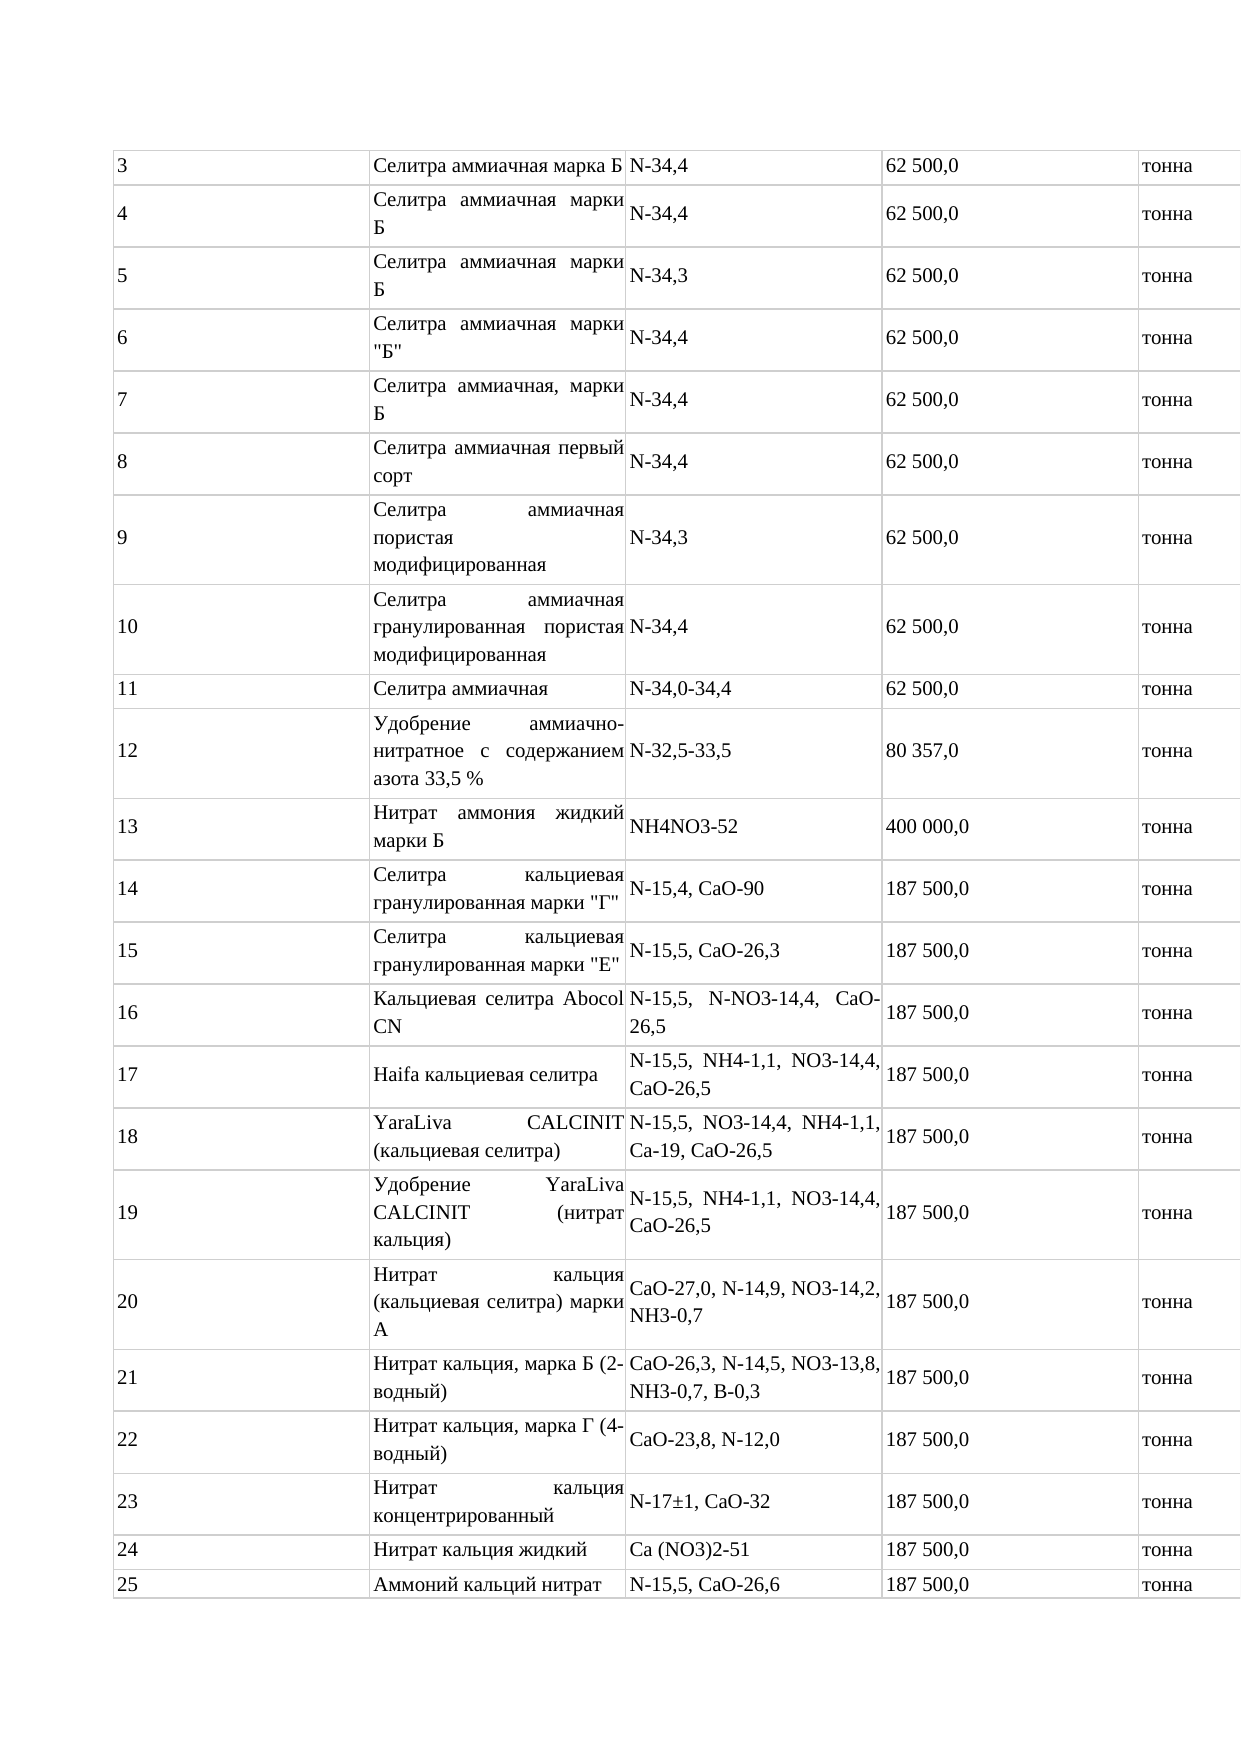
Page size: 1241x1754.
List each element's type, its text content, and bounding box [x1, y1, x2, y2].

table_cell Селитра аммиачная пористая модифицированная [370, 496, 625, 584]
table_cell 10 [114, 585, 369, 673]
table_cell тонна [1139, 985, 1240, 1045]
table_cell 187 500,0 [883, 1260, 1138, 1348]
table_cell Нитрат кальция (кальциевая селитра) марки А [370, 1260, 625, 1348]
table_cell 25 [114, 1570, 369, 1597]
table_cell 20 [114, 1260, 369, 1348]
table_cell 9 [114, 496, 369, 584]
table_cell Селитра аммиачная марки "Б" [370, 310, 625, 370]
table_cell N-34,3 [626, 248, 881, 308]
table_cell N-34,4 [626, 372, 881, 432]
table_cell тонна [1139, 1570, 1240, 1597]
table_cell 187 500,0 [883, 923, 1138, 983]
table_cell СаО-23,8, N-12,0 [626, 1412, 881, 1472]
table_cell тонна [1139, 310, 1240, 370]
table_cell 13 [114, 799, 369, 859]
table_cell N-34,4 [626, 585, 881, 673]
table_cell 8 [114, 434, 369, 494]
table_cell Селитра аммиачная марки Б [370, 186, 625, 246]
table_cell 4 [114, 186, 369, 246]
table_cell Нитрат кальция жидкий [370, 1536, 625, 1569]
table_cell Селитра кальциевая гранулированная марки "Е" [370, 923, 625, 983]
table_cell 187 500,0 [883, 1109, 1138, 1169]
table_cell тонна [1139, 496, 1240, 584]
table_cell тонна [1139, 1260, 1240, 1348]
table_cell N-17±1, CaO-32 [626, 1474, 881, 1534]
table_cell тонна [1139, 585, 1240, 673]
table_cell 187 500,0 [883, 1412, 1138, 1472]
table_cell тонна [1139, 1474, 1240, 1534]
table_cell тонна [1139, 799, 1240, 859]
table_cell N-15,5, NO3-14,4, NH4-1,1, Ca-19, CaO-26,5 [626, 1109, 881, 1169]
table_cell тонна [1139, 372, 1240, 432]
table_cell N-34,0-34,4 [626, 675, 881, 708]
table_cell 187 500,0 [883, 861, 1138, 921]
table_cell N-15,4, CaO-90 [626, 861, 881, 921]
table_cell тонна [1139, 1412, 1240, 1472]
table_cell N-34,3 [626, 496, 881, 584]
table_cell 187 500,0 [883, 1047, 1138, 1107]
table_cell 24 [114, 1536, 369, 1569]
table_cell 187 500,0 [883, 1350, 1138, 1410]
table_cell 22 [114, 1412, 369, 1472]
table_cell N-34,4 [626, 186, 881, 246]
table_cell 80 357,0 [883, 709, 1138, 797]
table_cell 62 500,0 [883, 186, 1138, 246]
table_cell тонна [1139, 1047, 1240, 1107]
table_cell YaraLiva CALCINIT (кальциевая селитра) [370, 1109, 625, 1169]
table_cell N-34,4 [626, 434, 881, 494]
table_cell 3 [114, 151, 369, 184]
table_cell 5 [114, 248, 369, 308]
table_cell тонна [1139, 1536, 1240, 1569]
table_cell Нитрат кальция, марка Б (2-водный) [370, 1350, 625, 1410]
table_cell Нитрат кальция, марка Г (4-водный) [370, 1412, 625, 1472]
table_cell 187 500,0 [883, 985, 1138, 1045]
table_cell 187 500,0 [883, 1171, 1138, 1259]
table_cell 62 500,0 [883, 310, 1138, 370]
table_cell N-15,5, NH4-1,1, NO3-14,4, CaO-26,5 [626, 1171, 881, 1259]
table_cell Селитра аммиачная, марки Б [370, 372, 625, 432]
table_cell Селитра аммиачная марки Б [370, 248, 625, 308]
table_cell 62 500,0 [883, 151, 1138, 184]
table_cell тонна [1139, 709, 1240, 797]
table_cell N-34,4 [626, 151, 881, 184]
table_cell N-15,5, NH4-1,1, NO3-14,4, CaO-26,5 [626, 1047, 881, 1107]
table_cell Удобрение аммиачно-нитратное с содержанием азота 33,5 % [370, 709, 625, 797]
table_cell 19 [114, 1171, 369, 1259]
table_cell тонна [1139, 1171, 1240, 1259]
table_cell тонна [1139, 675, 1240, 708]
table_cell 14 [114, 861, 369, 921]
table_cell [370, 1570, 625, 1597]
table_cell 62 500,0 [883, 675, 1138, 708]
table_cell Удобрение YaraLiva CALCINIT (нитрат кальция) [370, 1171, 625, 1259]
table_cell Селитра аммиачная первый сорт [370, 434, 625, 494]
table_cell 7 [114, 372, 369, 432]
table_cell 6 [114, 310, 369, 370]
table_cell тонна [1139, 1109, 1240, 1169]
table_cell тонна [1139, 861, 1240, 921]
table_cell 187 500,0 [883, 1474, 1138, 1534]
table_cell Селитра аммиачная гранулированная пористая модифицированная [370, 585, 625, 673]
table_cell Нитрат кальция концентрированный [370, 1474, 625, 1534]
table_cell NH4NO3-52 [626, 799, 881, 859]
table_cell Кальциевая селитра Abocol CN [370, 985, 625, 1045]
table_cell 12 [114, 709, 369, 797]
table_cell тонна [1139, 1350, 1240, 1410]
table_cell N-34,4 [626, 310, 881, 370]
table_cell 62 500,0 [883, 248, 1138, 308]
table_cell Селитра кальциевая гранулированная марки "Г" [370, 861, 625, 921]
table_cell 187 500,0 [883, 1536, 1138, 1569]
table_cell 17 [114, 1047, 369, 1107]
table_cell 23 [114, 1474, 369, 1534]
table_cell 15 [114, 923, 369, 983]
table_cell 62 500,0 [883, 372, 1138, 432]
table_cell N-15,5, N-NO3-14,4, CaO-26,5 [626, 985, 881, 1045]
table_cell тонна [1139, 151, 1240, 184]
table_cell 400 000,0 [883, 799, 1138, 859]
table_cell CaО-27,0, N-14,9, NO3-14,2, NH3-0,7 [626, 1260, 881, 1348]
table_cell CaО-26,3, N-14,5, NO3-13,8, NH3-0,7, В-0,3 [626, 1350, 881, 1410]
table_cell тонна [1139, 186, 1240, 246]
table_cell N-32,5-33,5 [626, 709, 881, 797]
table_cell Селитра аммиачная марка Б [370, 151, 625, 184]
table_cell 187 500,0 [883, 1570, 1138, 1597]
table_cell 62 500,0 [883, 585, 1138, 673]
table_cell тонна [1139, 248, 1240, 308]
table_cell 62 500,0 [883, 496, 1138, 584]
table_cell Нитрат аммония жидкий марки Б [370, 799, 625, 859]
table_cell тонна [1139, 434, 1240, 494]
table_cell 11 [114, 675, 369, 708]
table_cell Селитра аммиачная [370, 675, 625, 708]
table_cell тонна [1139, 923, 1240, 983]
table_cell 62 500,0 [883, 434, 1138, 494]
table_cell 21 [114, 1350, 369, 1410]
table_cell 16 [114, 985, 369, 1045]
table_cell Ca (NO3)2-51 [626, 1536, 881, 1569]
table_cell N-15,5, CaO-26,3 [626, 923, 881, 983]
table_cell Haifa кальциевая селитра [370, 1047, 625, 1107]
table_cell N-15,5, CaO-26,6 [626, 1570, 881, 1597]
table_cell 18 [114, 1109, 369, 1169]
